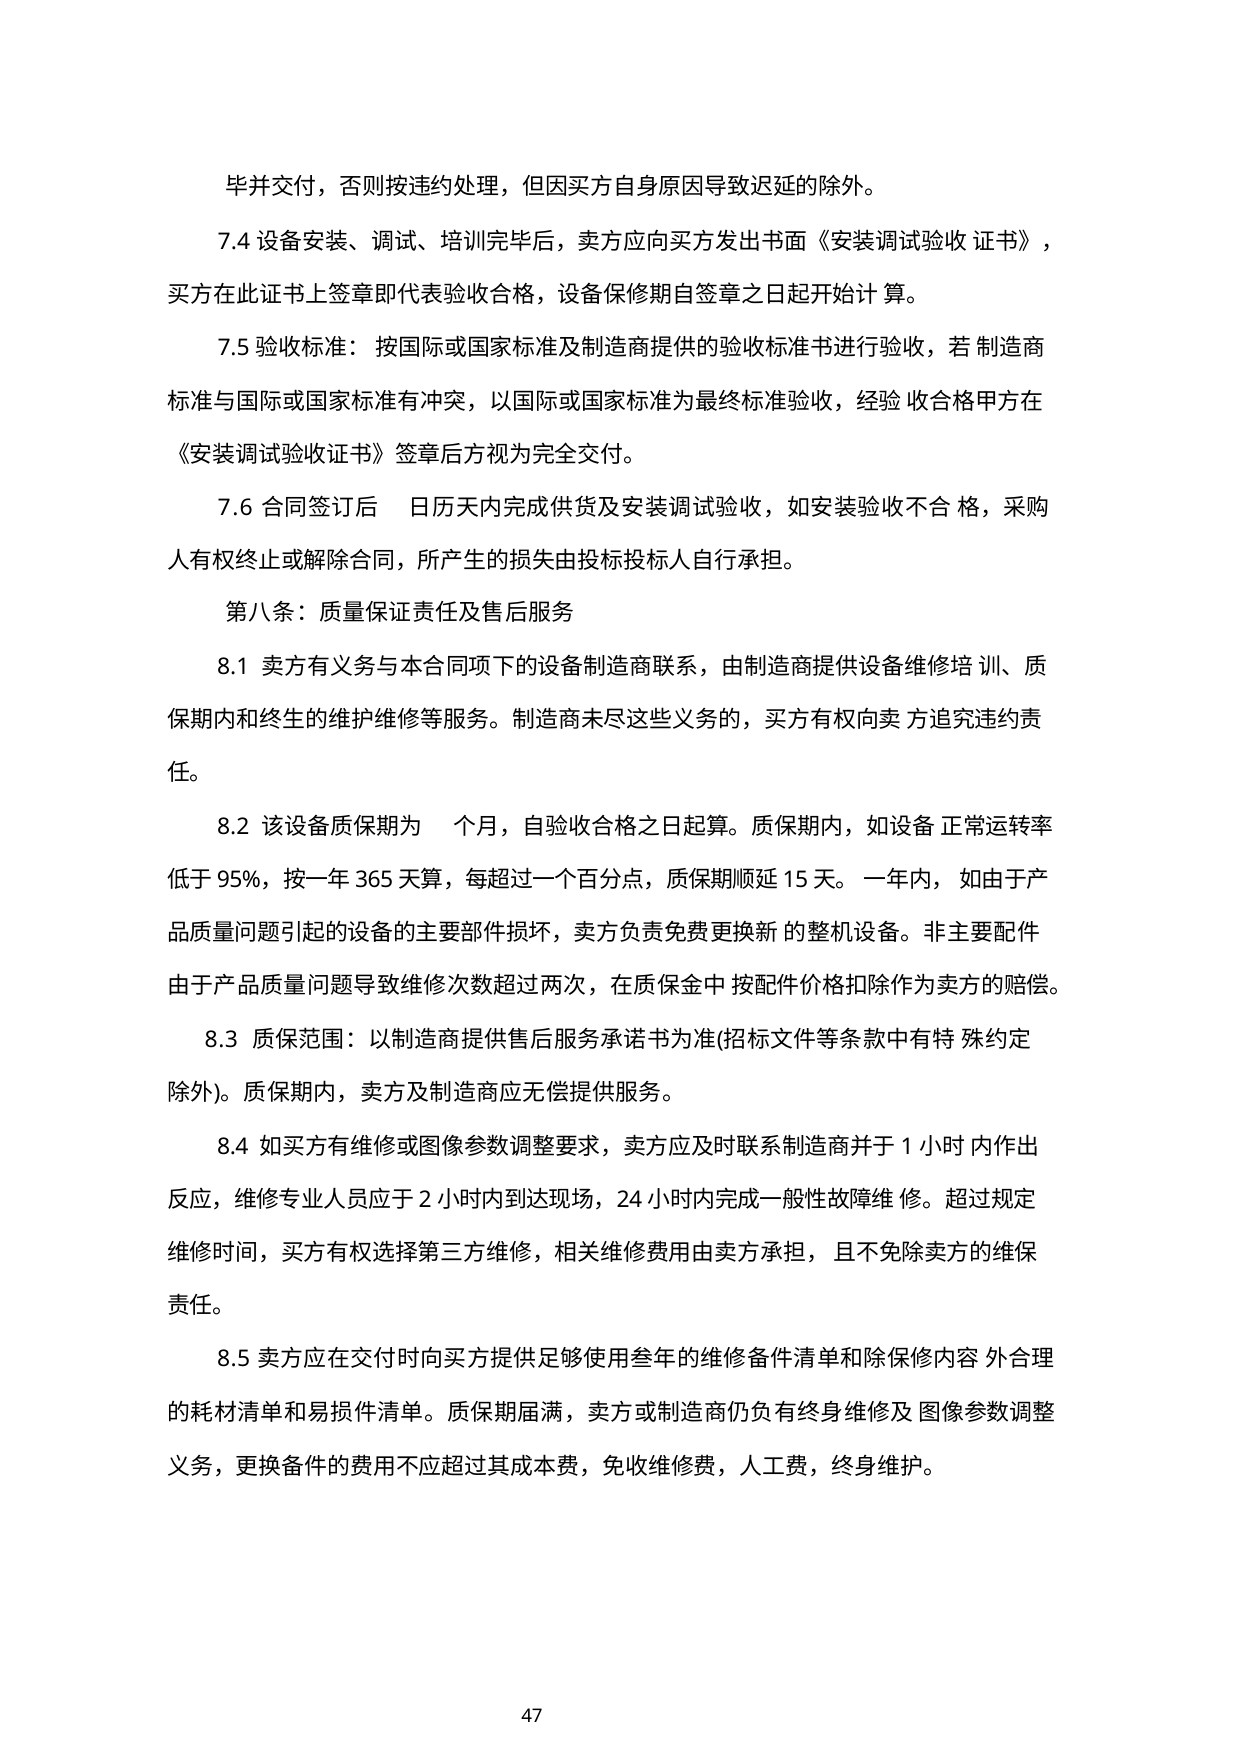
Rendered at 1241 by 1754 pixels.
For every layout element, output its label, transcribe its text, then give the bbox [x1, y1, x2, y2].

text 7.6 合同签订后 日历天内完成供货及安装调试验收，如安装验收不合 格，采购人有权终止或解除合同，所产生的损失由投标投标人自行承担。 [167, 489, 1059, 576]
text 毕并交付，否则按违约处理，但因买方自身原因导致迟延的除外。 [167, 171, 1059, 201]
text 8.2 该设备质保期为 个月，自验收合格之日起算。质保期内，如设备 正常运转率低于 95%，按一年 365 天算，每超过一个百分点，质保期顺延 15 天。 一年内， 如由于产品质量问题引起的设备的主要部件损坏，卖方负责免费更换新 的整机设备。非主要配件由于产品质量问题导致维修次数超过两次，在质保金中 按配件价格扣除作为卖方的赔偿。 [167, 808, 1056, 1001]
text 8.3 质保范围：以制造商提供售后服务承诺书为准(招标文件等条款中有特 殊约定除外)。质保期内，卖方及制造商应无偿提供服务。 [167, 1021, 1042, 1107]
text 第八条：质量保证责任及售后服务 [167, 596, 1059, 626]
text 7.5 验收标准： 按国际或国家标准及制造商提供的验收标准书进行验收，若 制造商标准与国际或国家标准有冲突，以国际或国家标准为最终标准验收，经验 收合格甲方在《安装调试验收证书》签章后方视为完全交付。 [167, 329, 1056, 469]
text 7.4 设备安装、调试、培训完毕后，卖方应向买方发出书面《安装调试验收 证书》，买方在此证书上签章即代表验收合格，设备保修期自签章之日起开始计 算。 [167, 223, 1056, 309]
text 8.4 如买方有维修或图像参数调整要求，卖方应及时联系制造商并于 1 小时 内作出反应，维修专业人员应于 2 小时内到达现场，24 小时内完成一般性故障维 修。超过规定维修时间，买方有权选择第三方维修，相关维修费用由卖方承担， 且不免除卖方的维保责任。 [167, 1128, 1057, 1320]
text 8.5 卖方应在交付时向买方提供足够使用叁年的维修备件清单和除保修内容 外合理的耗材清单和易损件清单。质保期届满，卖方或制造商仍负有终身维修及 图像参数调整义务，更换备件的费用不应超过其成本费，免收维修费，人工费，终身维护。 [167, 1340, 1056, 1481]
text 8.1 卖方有义务与本合同项下的设备制造商联系，由制造商提供设备维修培 训、质保期内和终生的维护维修等服务。制造商未尽这些义务的，买方有权向卖 方追究违约责任。 [167, 648, 1056, 787]
